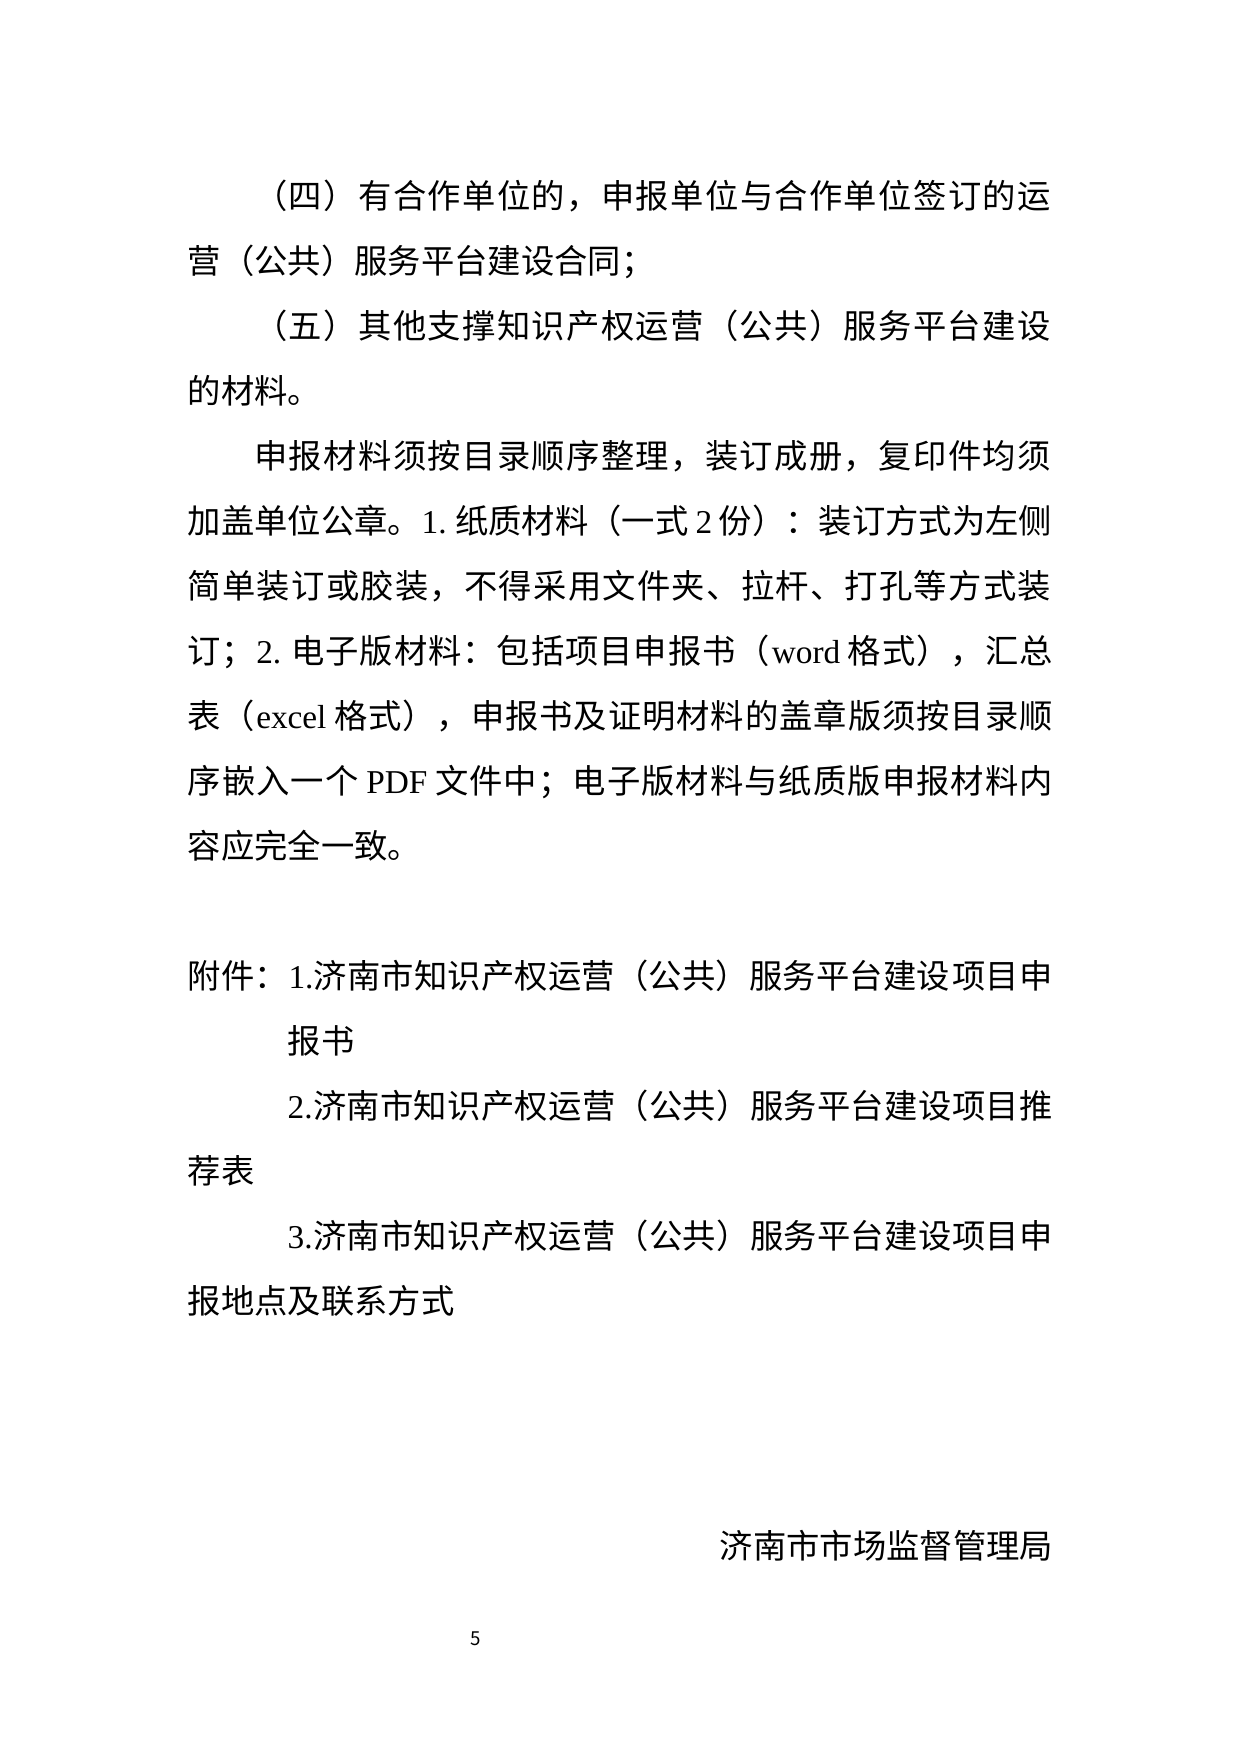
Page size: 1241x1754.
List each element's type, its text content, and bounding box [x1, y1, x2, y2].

text 申报材料须按目录顺序整理，装订成册，复印件均须加盖单位公章。1. 纸质材料（一式2份）：装订方式为左侧简单装订或胶装，不得采用文件夹、拉杆、打孔等方式装订；2. 电子版材料：包括项目申报书（word格式），汇总表（excel格式），申报书及证明材料的盖章版须按目录顺序嵌入一个PDF文件中；电子版材料与纸质版申报材料内容应完全一致。 [187, 422, 1053, 877]
text （四）有合作单位的，申报单位与合作单位签订的运营（公共）服务平台建设合同； [187, 162, 1053, 292]
text 济南市市场监督管理局 [187, 1511, 1053, 1576]
text 3.济南市知识产权运营（公共）服务平台建设项目申报地点及联系方式 [187, 1202, 1053, 1332]
text （五）其他支撑知识产权运营（公共）服务平台建设的材料。 [187, 292, 1053, 422]
text 附件：1.济南市知识产权运营（公共）服务平台建设项目申报书 [187, 942, 1053, 1072]
text 2.济南市知识产权运营（公共）服务平台建设项目推荐表 [187, 1072, 1053, 1202]
